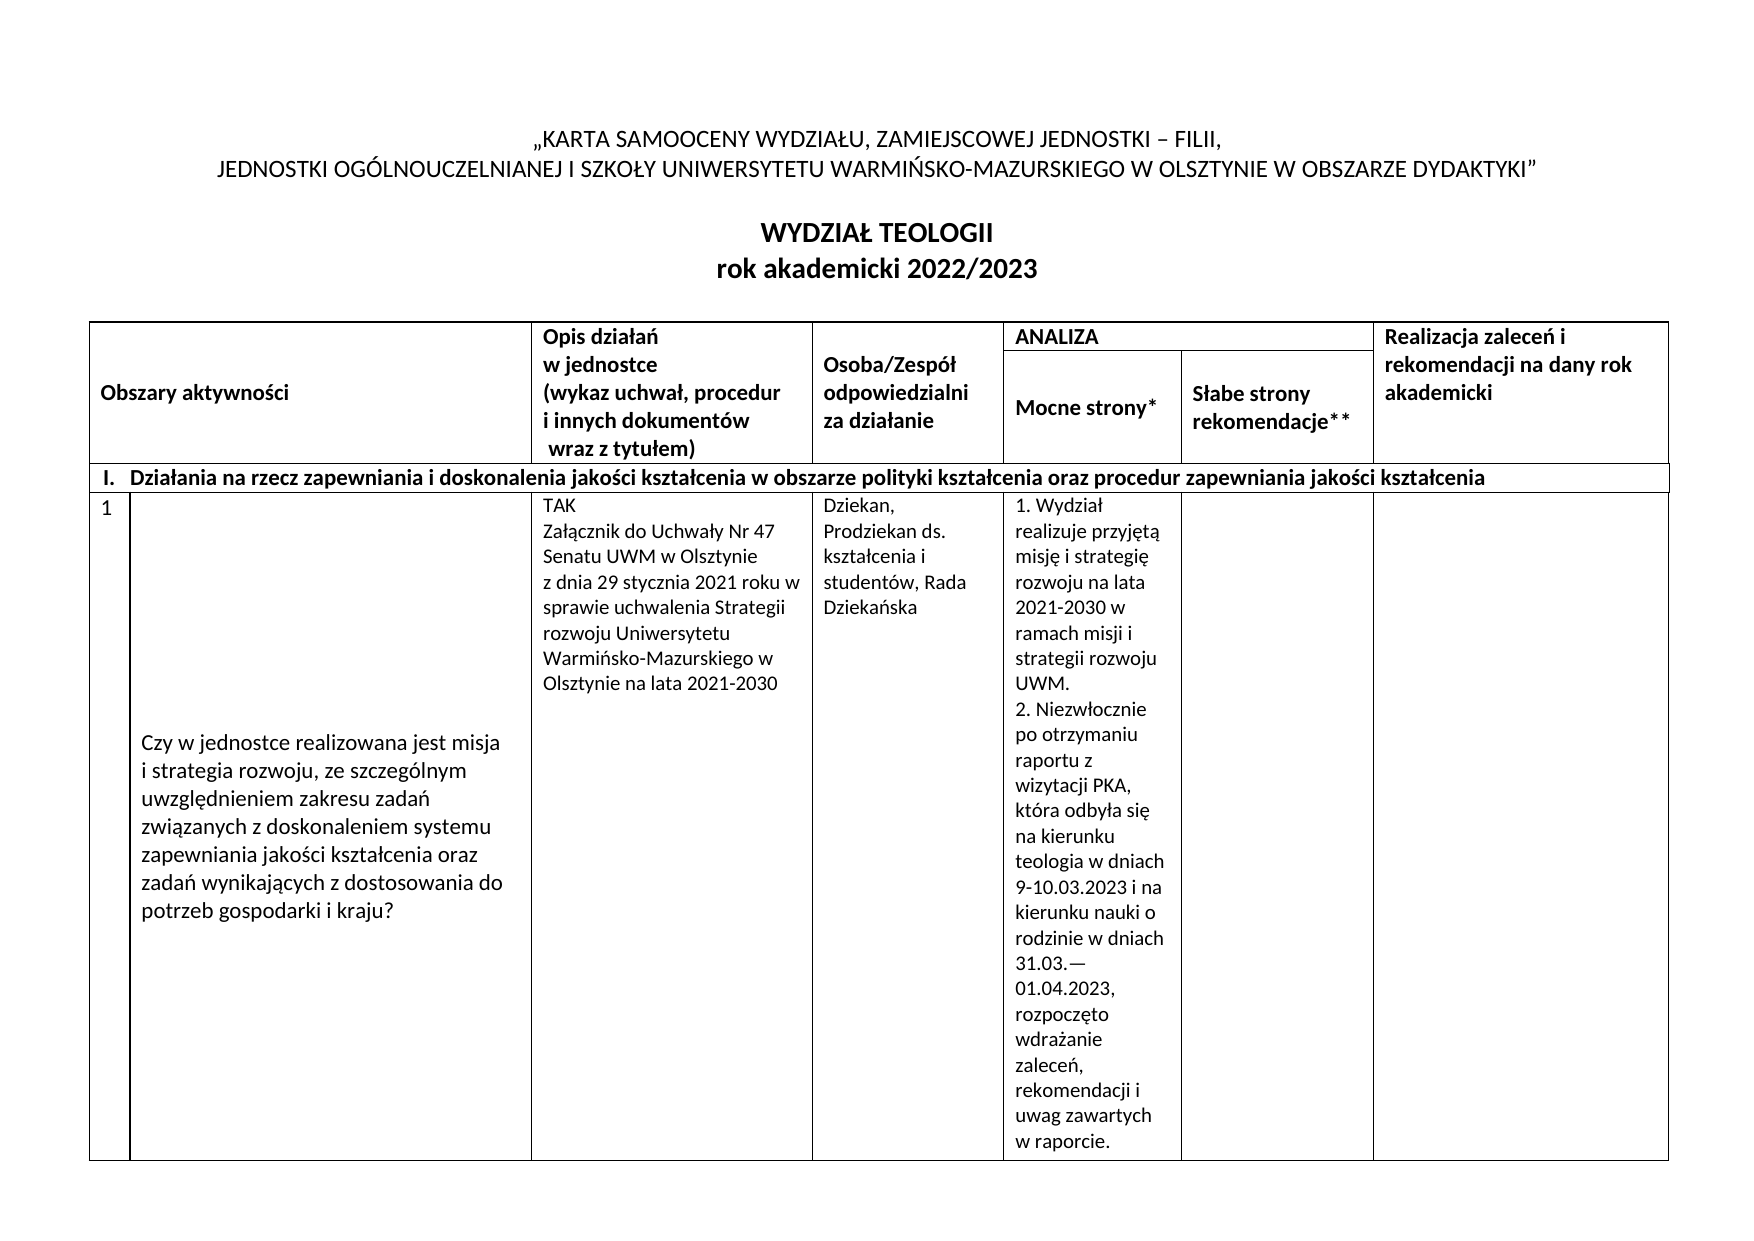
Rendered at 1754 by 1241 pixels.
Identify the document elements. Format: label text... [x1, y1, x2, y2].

table_cell Mocne strony* [1004, 351, 1181, 462]
table_cell [1374, 493, 1668, 1160]
table_header Realizacja zaleceń i rekomendacji na dany rok akademicki [1374, 323, 1668, 462]
table_cell Czy w jednostce realizowana jest misja i strategia rozwoju, ze szczególnym uwzględnieniem zakresu zadań związanych z doskonaleniem systemu zapewniania jakości kształcenia oraz zadań wynikających z dostosowania do potrzeb gospodarki i kraju? [131, 493, 531, 1160]
table_cell 1 [90, 493, 129, 1160]
table_cell Dziekan, Prodziekan ds. kształcenia i studentów, Rada Dziekańska [813, 493, 1003, 1160]
table_cell TAK Załącznik do Uchwały Nr 47 Senatu UWM w Olsztynie z dnia 29 stycznia 2021 roku w sprawie uchwalenia Strategii rozwoju Uniwersytetu Warmińsko-Mazurskiego w Olsztynie na lata 2021-2030 [532, 493, 812, 1160]
text rok akademicki 2022/2023 [89, 250, 1665, 286]
text JEDNOSTKI OGÓLNOUCZELNIANEJ I SZKOŁY UNIWERSYTETU WARMIŃSKO-MAZURSKIEGO W OLSZTYNIE W OBSZARZE DYDAKTYKI” [89, 153, 1665, 184]
table_header Obszary aktywności [90, 323, 531, 462]
text WYDZIAŁ TEOLOGII [89, 214, 1665, 250]
table_cell Działania na rzecz zapewniania i doskonalenia jakości kształcenia w obszarze polityki kształcenia oraz procedur zapewniania jakości kształcenia [90, 464, 1669, 492]
table_cell Słabe strony rekomendacje** [1182, 351, 1373, 462]
text „KARTA SAMOOCENY WYDZIAŁU, ZAMIEJSCOWEJ JEDNOSTKI – FILII, [89, 123, 1665, 153]
table_header Opis działań w jednostce (wykaz uchwał, procedur i innych dokumentów wraz z tytułem) [532, 323, 812, 462]
table_header ANALIZA [1004, 323, 1373, 350]
table_cell 1. Wydział realizuje przyjętą misję i strategię rozwoju na lata 2021-2030 w ramach misji i strategii rozwoju UWM. 2. Niezwłocznie po otrzymaniu raportu z wizytacji PKA, która odbyła się na kierunku teologia w dniach 9-10.03.2023 i na kierunku nauki o rodzinie w dniach 31.03.—01.04.2023, rozpoczęto wdrażanie zaleceń, rekomendacji i uwag zawartych w raporcie. [1004, 493, 1181, 1160]
table_header Osoba/Zespół odpowiedzialni za działanie [813, 323, 1003, 462]
table_cell [1182, 493, 1373, 1160]
